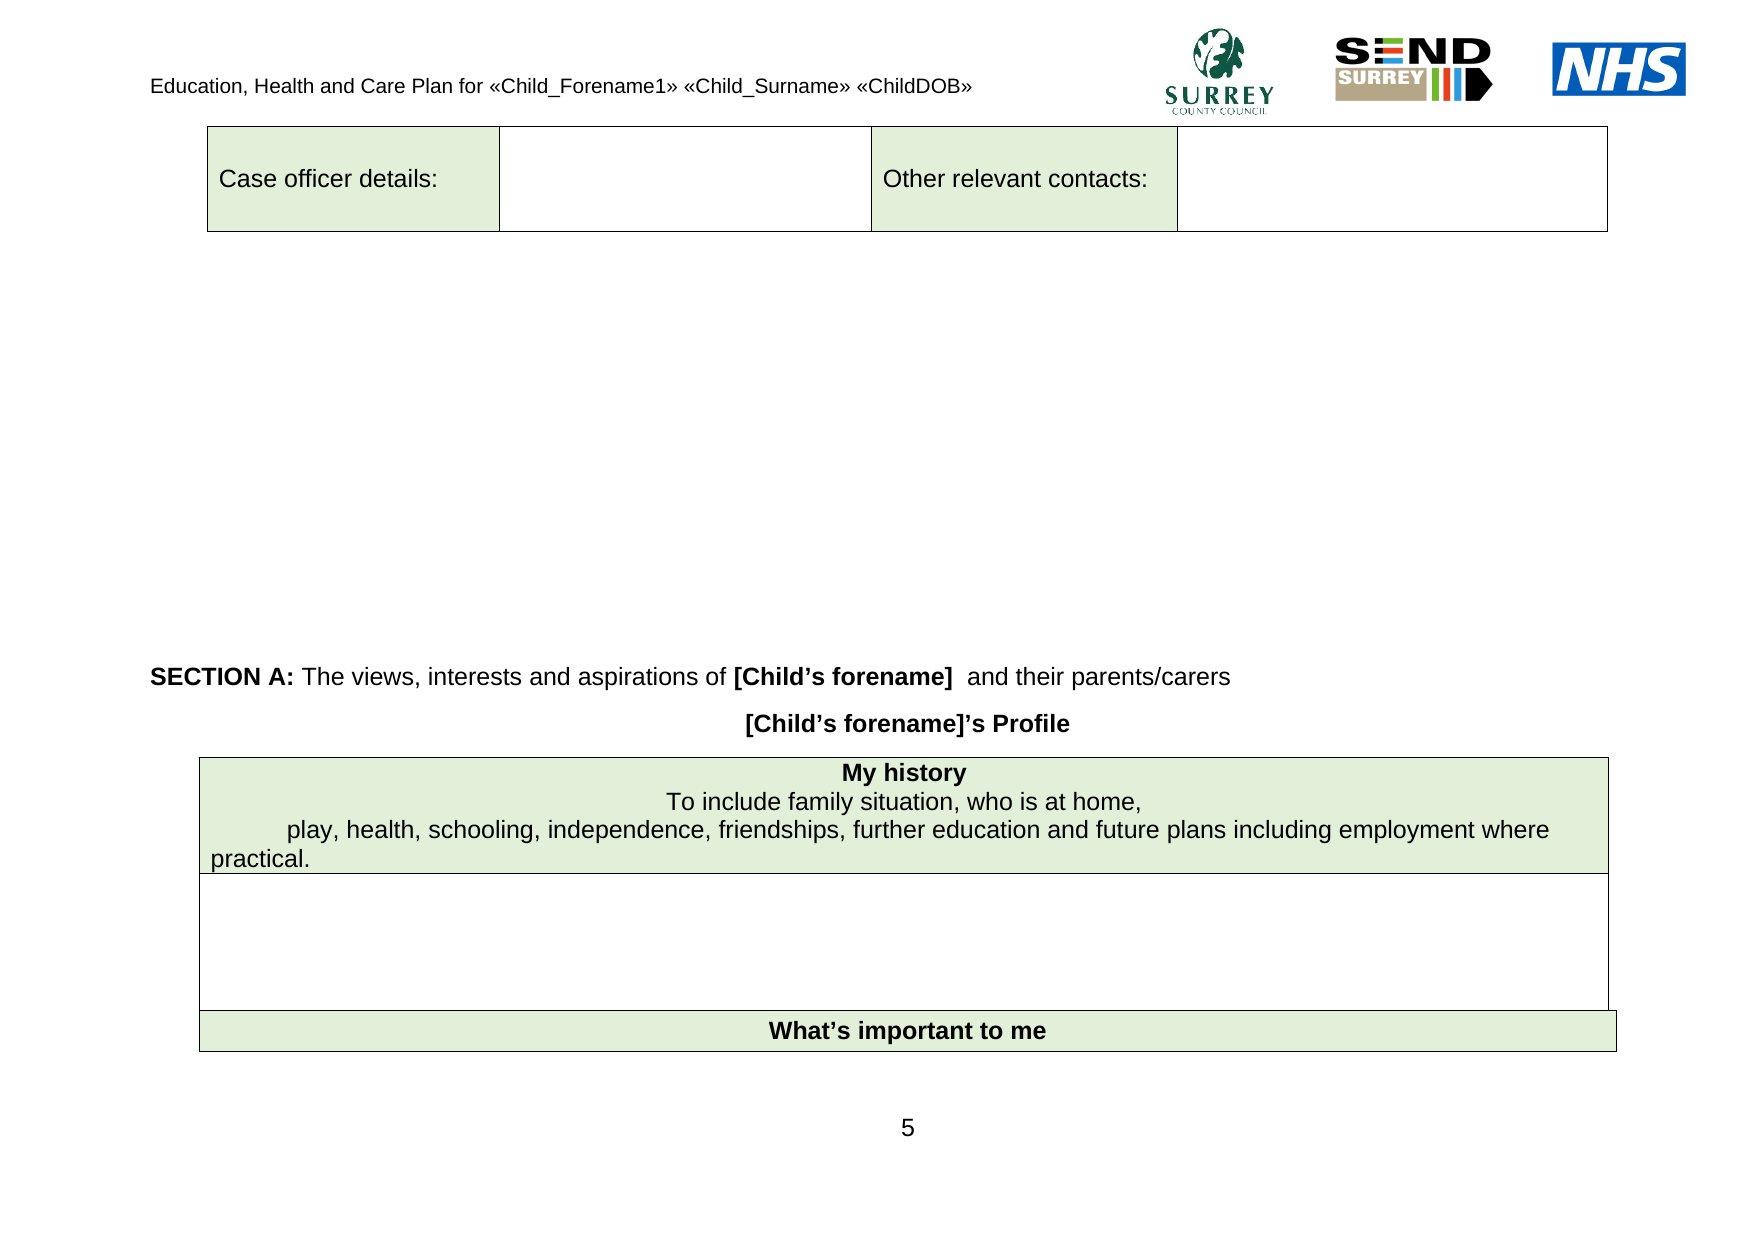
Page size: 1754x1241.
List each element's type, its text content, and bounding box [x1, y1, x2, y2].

picture [1548, 37, 1687, 97]
picture [1144, 27, 1297, 119]
table_cell Other relevant contacts: [872, 127, 1177, 231]
text SECTION A: The views, interests and aspirations of [Child’s forename] and their parents/carers [150, 661, 1665, 690]
table_header My history To include family situation, who is at home, play, health, schooling, independence, friendships, further education and future plans including employment where practical. [200, 758, 1608, 873]
table_cell [500, 127, 871, 231]
table_cell What’s important to me [200, 1011, 1616, 1051]
table_cell [200, 874, 1608, 1010]
table_cell [1178, 127, 1607, 231]
picture [1332, 30, 1496, 108]
text [Child’s forename]’s Profile [150, 709, 1665, 738]
table_cell Case officer details: [208, 127, 499, 231]
